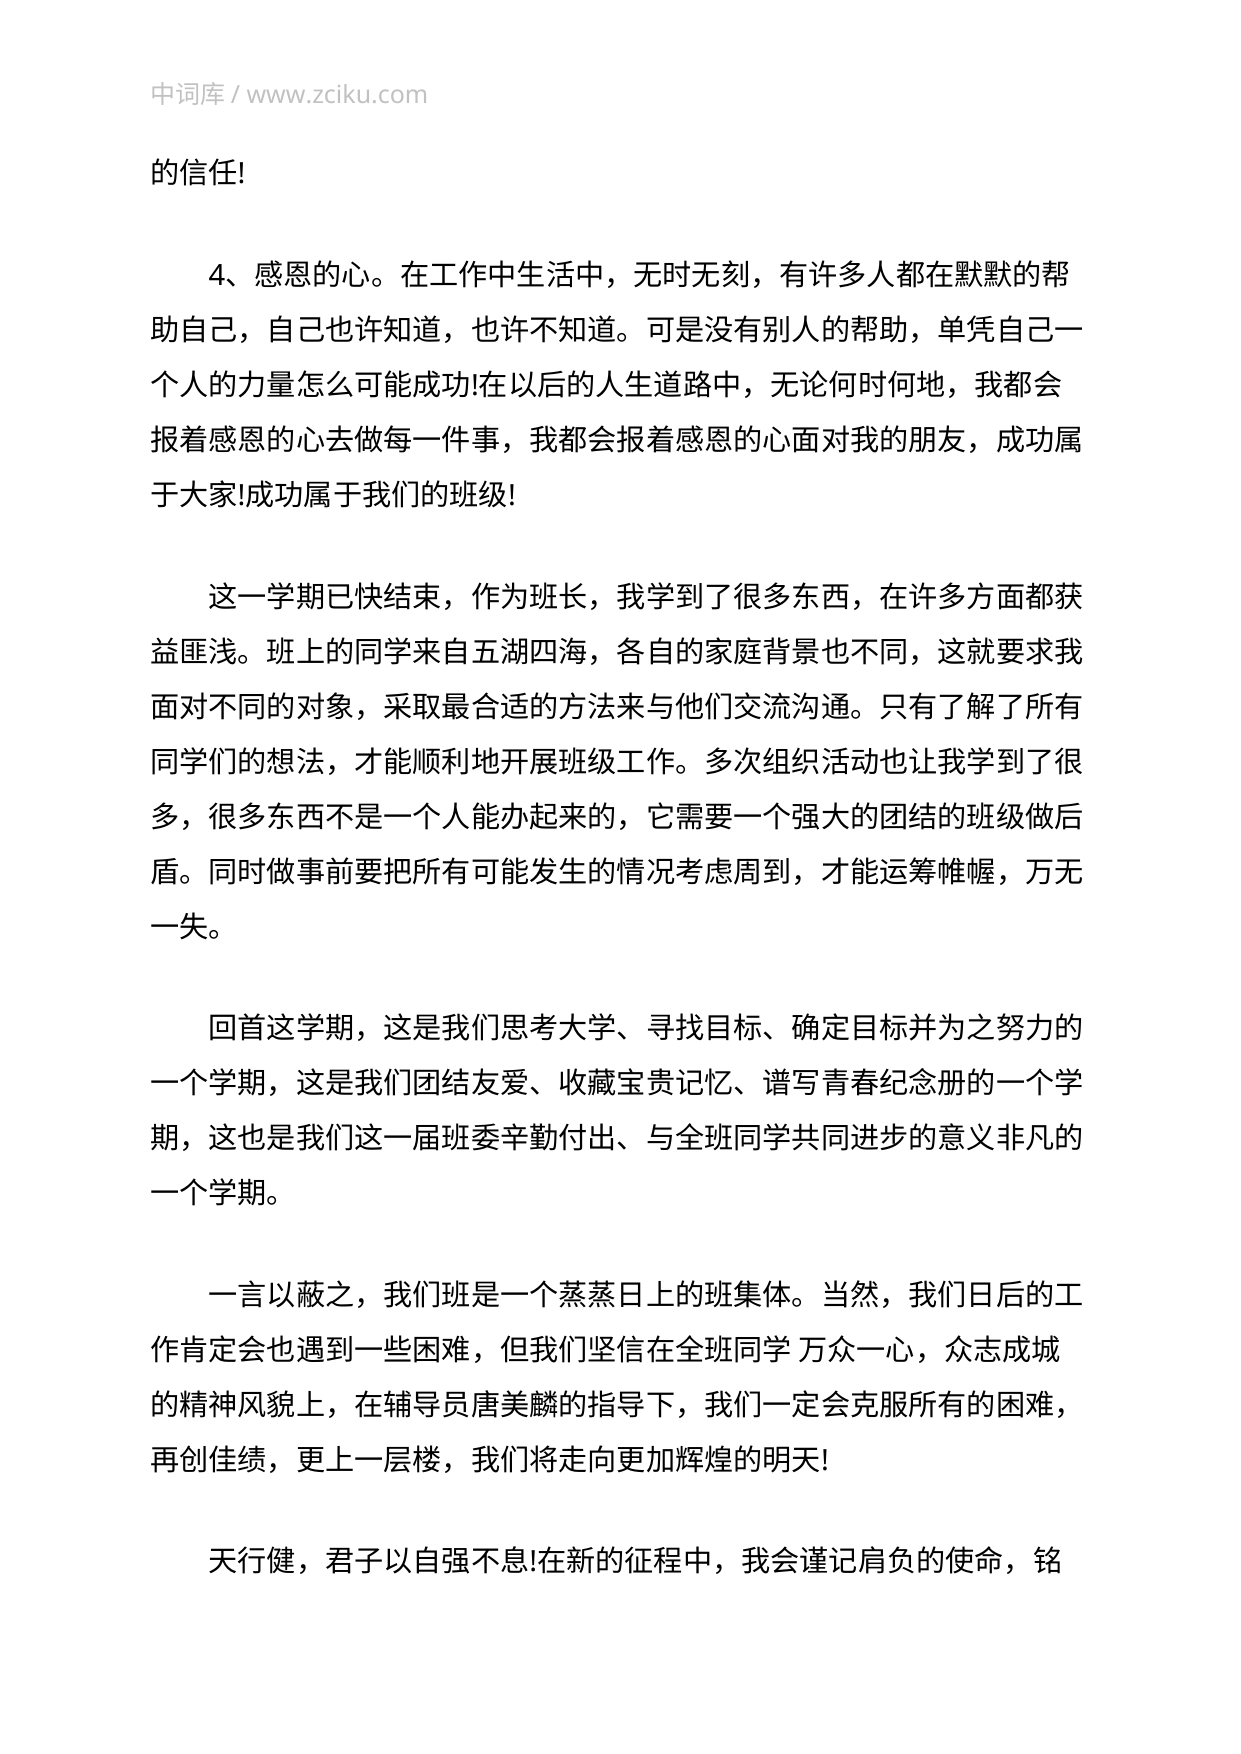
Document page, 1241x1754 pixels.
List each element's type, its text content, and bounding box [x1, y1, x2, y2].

text 回首这学期，这是我们思考大学、寻找目标、确定目标并为之努力的一个学期，这是我们团结友爱、收藏宝贵记忆、谱写青春纪念册的一个学期，这也是我们这一届班委辛勤付出、与全班同学共同进步的意义非凡的一个学期。 [150, 1005, 1090, 1212]
text 一言以蔽之，我们班是一个蒸蒸日上的班集体。当然，我们日后的工作肯定会也遇到一些困难，但我们坚信在全班同学 万众一心，众志成城 的精神风貌上，在辅导员唐美麟的指导下，我们一定会克服所有的困难，再创佳绩，更上一层楼，我们将走向更加辉煌的明天! [150, 1271, 1090, 1478]
text 4、感恩的心。在工作中生活中，无时无刻，有许多人都在默默的帮助自己，自己也许知道，也许不知道。可是没有别人的帮助，单凭自己一个人的力量怎么可能成功!在以后的人生道路中，无论何时何地，我都会报着感恩的心去做每一件事，我都会报着感恩的心面对我的朋友，成功属于大家!成功属于我们的班级! [150, 252, 1090, 514]
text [150, 1538, 1090, 1580]
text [150, 150, 1090, 192]
text 这一学期已快结束，作为班长，我学到了很多东西，在许多方面都获益匪浅。班上的同学来自五湖四海，各自的家庭背景也不同，这就要求我面对不同的对象，采取最合适的方法来与他们交流沟通。只有了解了所有同学们的想法，才能顺利地开展班级工作。多次组织活动也让我学到了很多，很多东西不是一个人能办起来的，它需要一个强大的团结的班级做后盾。同时做事前要把所有可能发生的情况考虑周到，才能运筹帷幄，万无一失。 [150, 574, 1090, 945]
